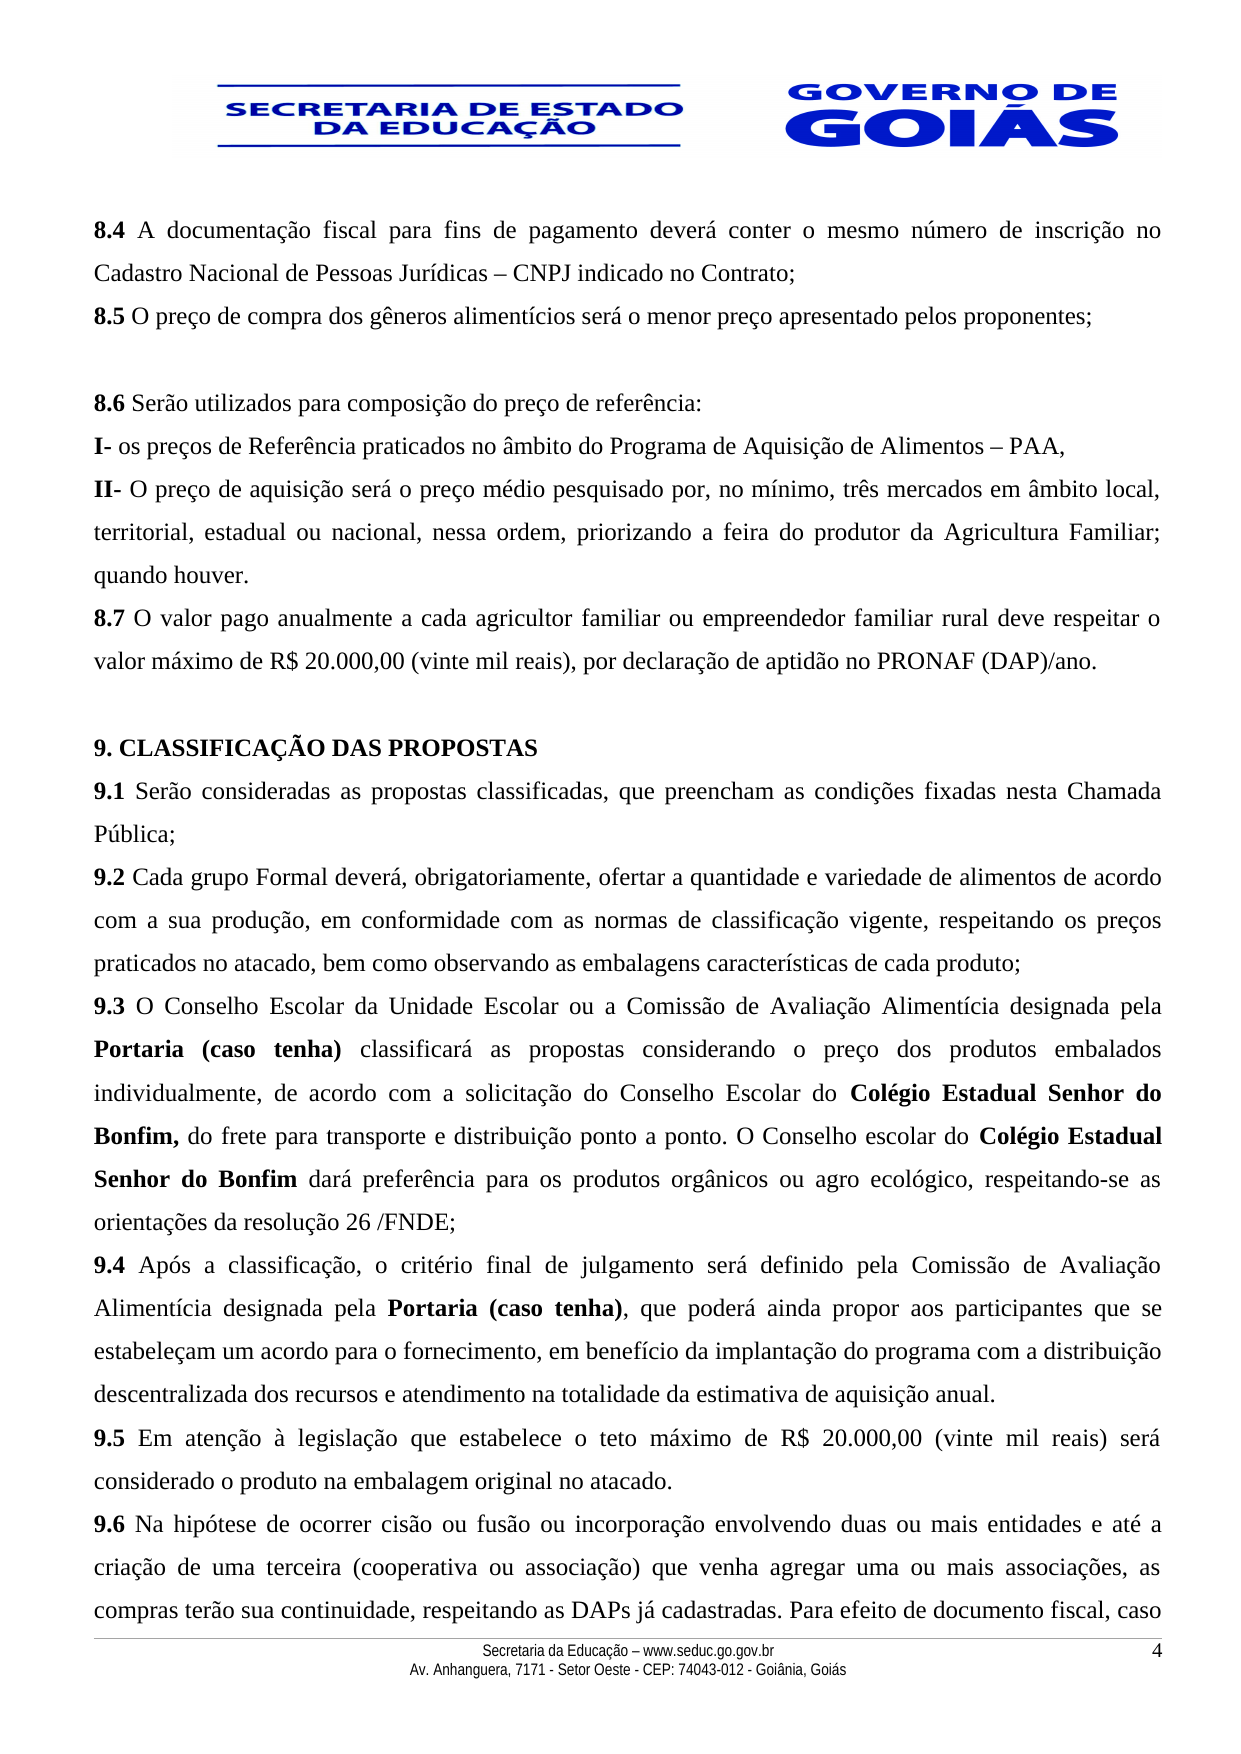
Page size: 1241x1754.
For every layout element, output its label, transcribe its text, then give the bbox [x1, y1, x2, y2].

text documentação fiscal para fins de pagamento deverá conter o mesmo número de inscrição no Cadastro Nacional de Pessoas Jurídicas – CNPJ indicado no Contrato; [94, 215, 1162, 287]
text II- O preço de aquisição será o preço médio pesquisado por, no mínimo, três mercados em âmbito local, territorial, estadual ou nacional, nessa ordem, priorizando a feira do produtor da Agricultura Familiar; quando houver. [94, 474, 1162, 589]
text 8.5 O preço de compra dos gêneros alimentícios será o menor preço apresentado pelos proponentes; [94, 301, 1162, 330]
text 9.1 Serão consideradas as propostas classificadas, que preencham as condições fixadas nesta Chamada Pública; [94, 776, 1162, 848]
text 8.7 O valor pago anualmente a cada agricultor familiar ou empreendedor familiar rural deve respeitar o valor máximo de R$ 20.000,00 (vinte mil reais), por declaração de aptidão no PRONAF (DAP)/ano. [94, 603, 1162, 675]
text 8.6 Serão utilizados para composição do preço de referência: [94, 388, 1162, 416]
picture [172, 75, 1163, 158]
text 9.2 Cada grupo Formal deverá, obrigatoriamente, ofertar a quantidade e variedade de alimentos de acordo com a sua produção, em conformidade com as normas de classificação vigente, respeitando os preços praticados no atacado, bem como observando as embalagens características de cada produto; [94, 862, 1162, 977]
text I- os preços de Referência praticados no âmbito do Programa de Aquisição de Alimentos – PAA, [94, 431, 1162, 459]
text 9. CLASSIFICAÇÃO DAS PROPOSTAS [94, 733, 1162, 761]
text 9.3 O Conselho Escolar da Unidade Escolar ou a Comissão de Avaliação Alimentícia designada pela Portaria (caso tenha) classificará as propostas considerando o preço dos produtos embalados individualmente, de acordo com a solicitação do Conselho Escolar do Colégio Estadual Senhor do Bonfim, do frete para transporte e distribuição ponto a ponto. O Conselho escolar do Colégio Estadual Senhor do Bonfim dará preferência para os produtos orgânicos ou agro ecológico, respeitando-se as orientações da resolução 26 /FNDE; [94, 991, 1162, 1236]
text 9.4 Após a classificação, o critério final de julgamento será definido pela Comissão de Avaliação Alimentícia designada pela Portaria (caso tenha), que poderá ainda propor aos participantes que se estabeleçam um acordo para o fornecimento, em benefício da implantação do programa com a distribuição descentralizada dos recursos e atendimento na totalidade da estimativa de aquisição anual. [94, 1250, 1162, 1408]
text 9.5 Em atenção à legislação que estabelece o teto máximo de R$ 20.000,00 (vinte mil reais) será considerado o produto na embalagem original no atacado. [94, 1423, 1162, 1494]
